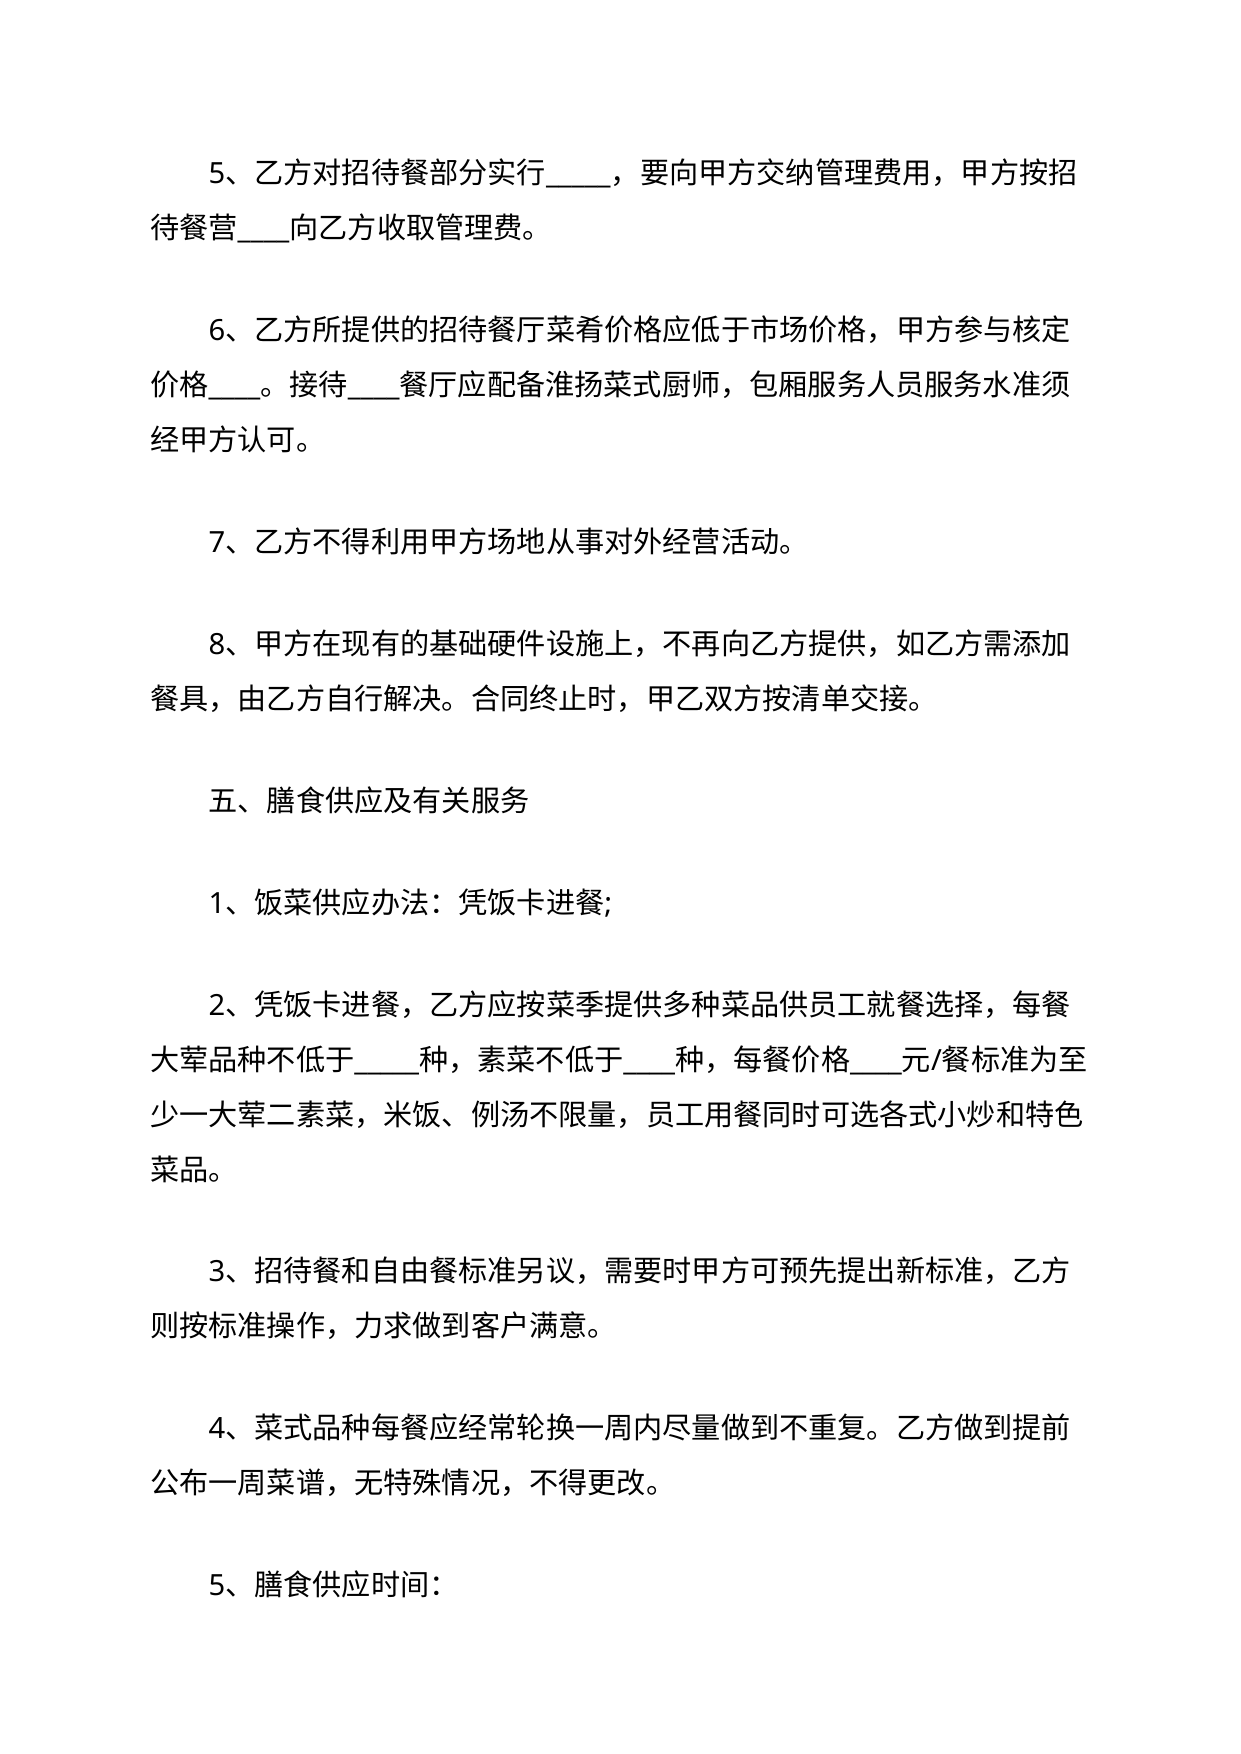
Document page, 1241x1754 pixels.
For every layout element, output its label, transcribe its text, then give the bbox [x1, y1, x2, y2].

text 5、膳食供应时间： [150, 1561, 1090, 1604]
text 7、乙方不得利用甲方场地从事对外经营活动。 [150, 519, 1090, 561]
text 8、甲方在现有的基础硬件设施上，不再向乙方提供，如乙方需添加餐具，由乙方自行解决。合同终止时，甲乙双方按清单交接。 [150, 621, 1090, 718]
text 1、饭菜供应办法：凭饭卡进餐; [150, 879, 1090, 922]
text 3、招待餐和自由餐标准另议，需要时甲方可预先提出新标准，乙方则按标准操作，力求做到客户满意。 [150, 1248, 1090, 1345]
text 五、膳食供应及有关服务 [150, 777, 1090, 820]
text 5、乙方对招待餐部分实行_____，要向甲方交纳管理费用，甲方按招待餐营____向乙方收取管理费。 [150, 150, 1090, 247]
text 4、菜式品种每餐应经常轮换一周内尽量做到不重复。乙方做到提前公布一周菜谱，无特殊情况，不得更改。 [150, 1405, 1090, 1502]
text 6、乙方所提供的招待餐厅菜肴价格应低于市场价格，甲方参与核定价格____。接待____餐厅应配备淮扬菜式厨师，包厢服务人员服务水准须经甲方认可。 [150, 307, 1090, 459]
text 2、凭饭卡进餐，乙方应按菜季提供多种菜品供员工就餐选择，每餐大荤品种不低于_____种，素菜不低于____种，每餐价格____元/餐标准为至少一大荤二素菜，米饭、例汤不限量，员工用餐同时可选各式小炒和特色菜品。 [150, 981, 1090, 1188]
